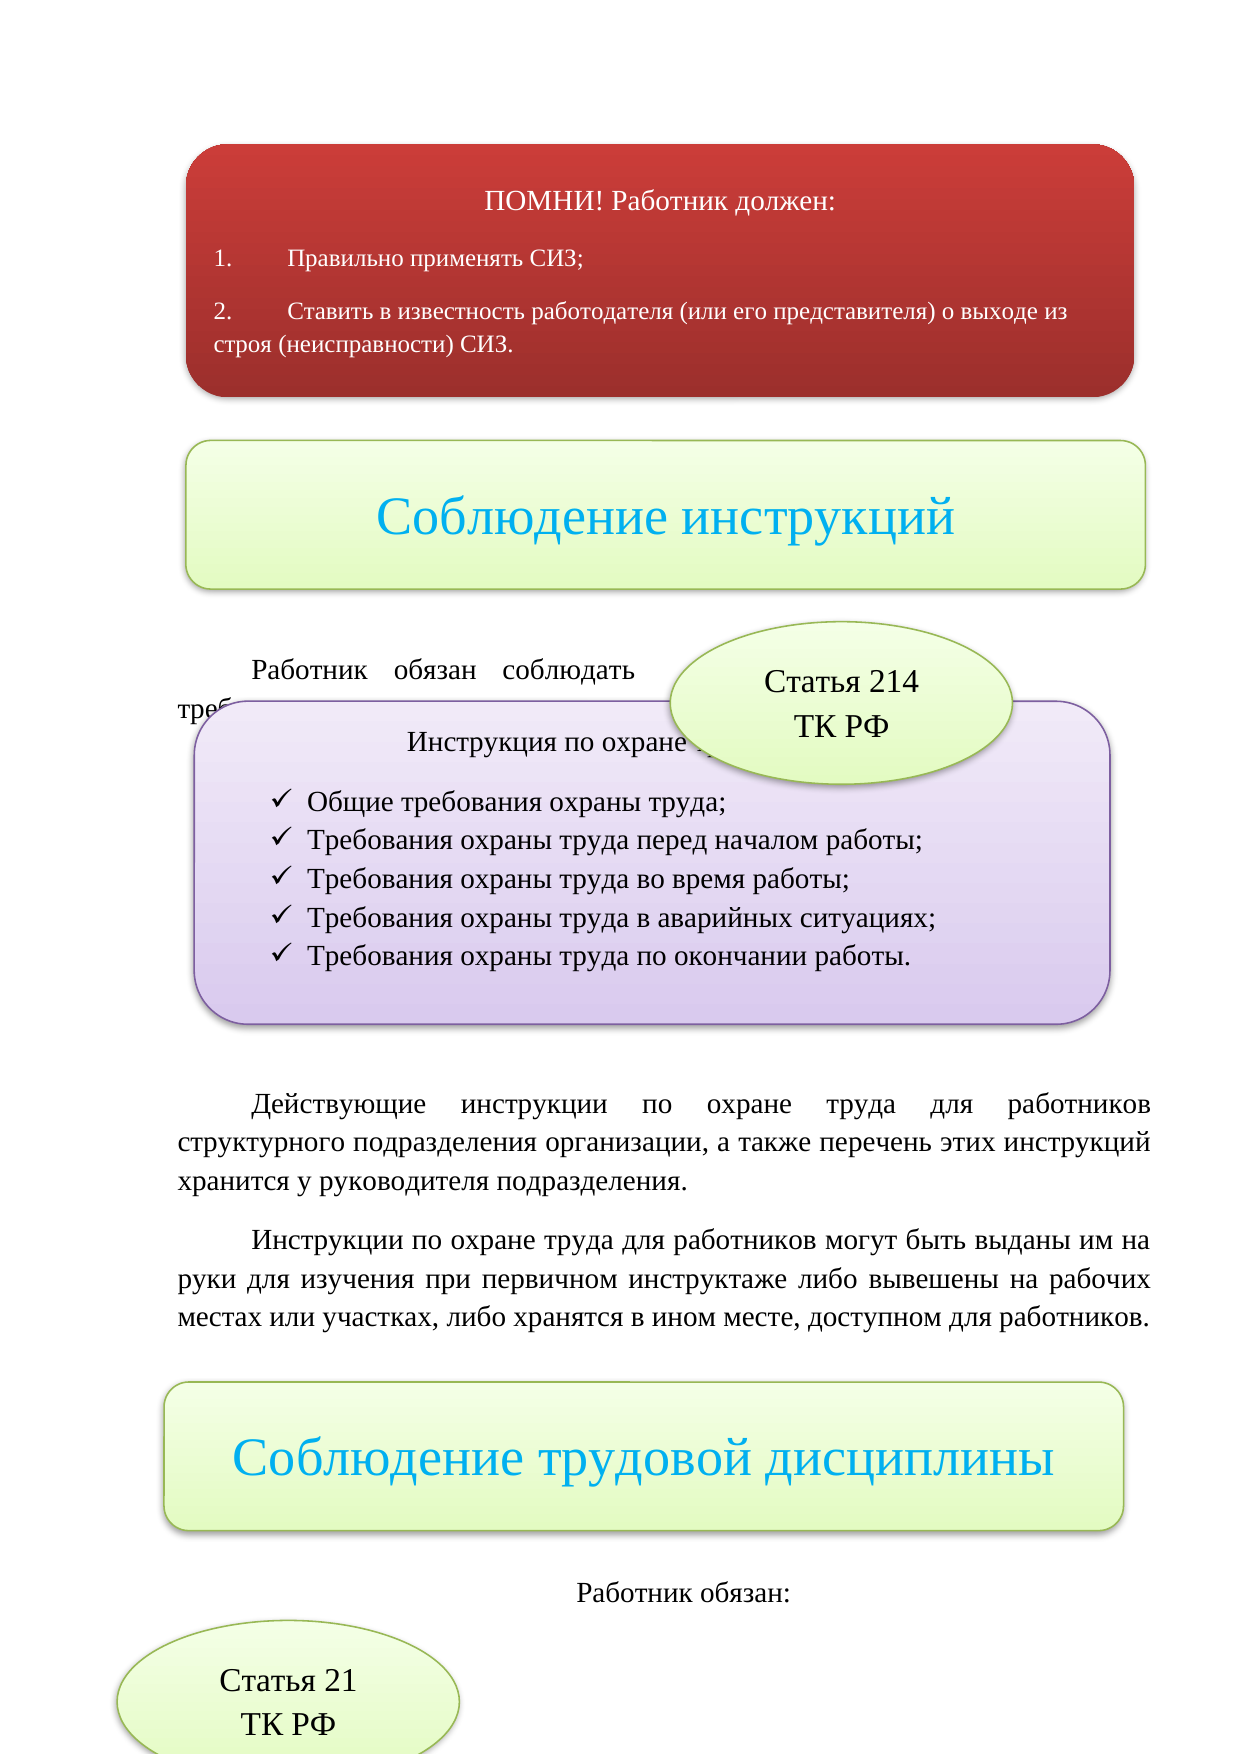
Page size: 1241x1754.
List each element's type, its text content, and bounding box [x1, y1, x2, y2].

text Действующие инструкции по охране труда для работников структурного подразделения организации, а также перечень этих инструкций хранится у руководителя подразделения. [177, 1086, 1152, 1196]
text Работник обязан соблюдать требования охраны труда [177, 652, 635, 724]
text Работник обязан: [502, 1575, 1152, 1609]
text Инструкции по охране труда для работников могут быть выданы им на руки для изучения при первичном инструктаже либо вывешены на рабочих местах или участках, либо хранятся в ином месте, доступном для работников. [177, 1222, 1152, 1333]
